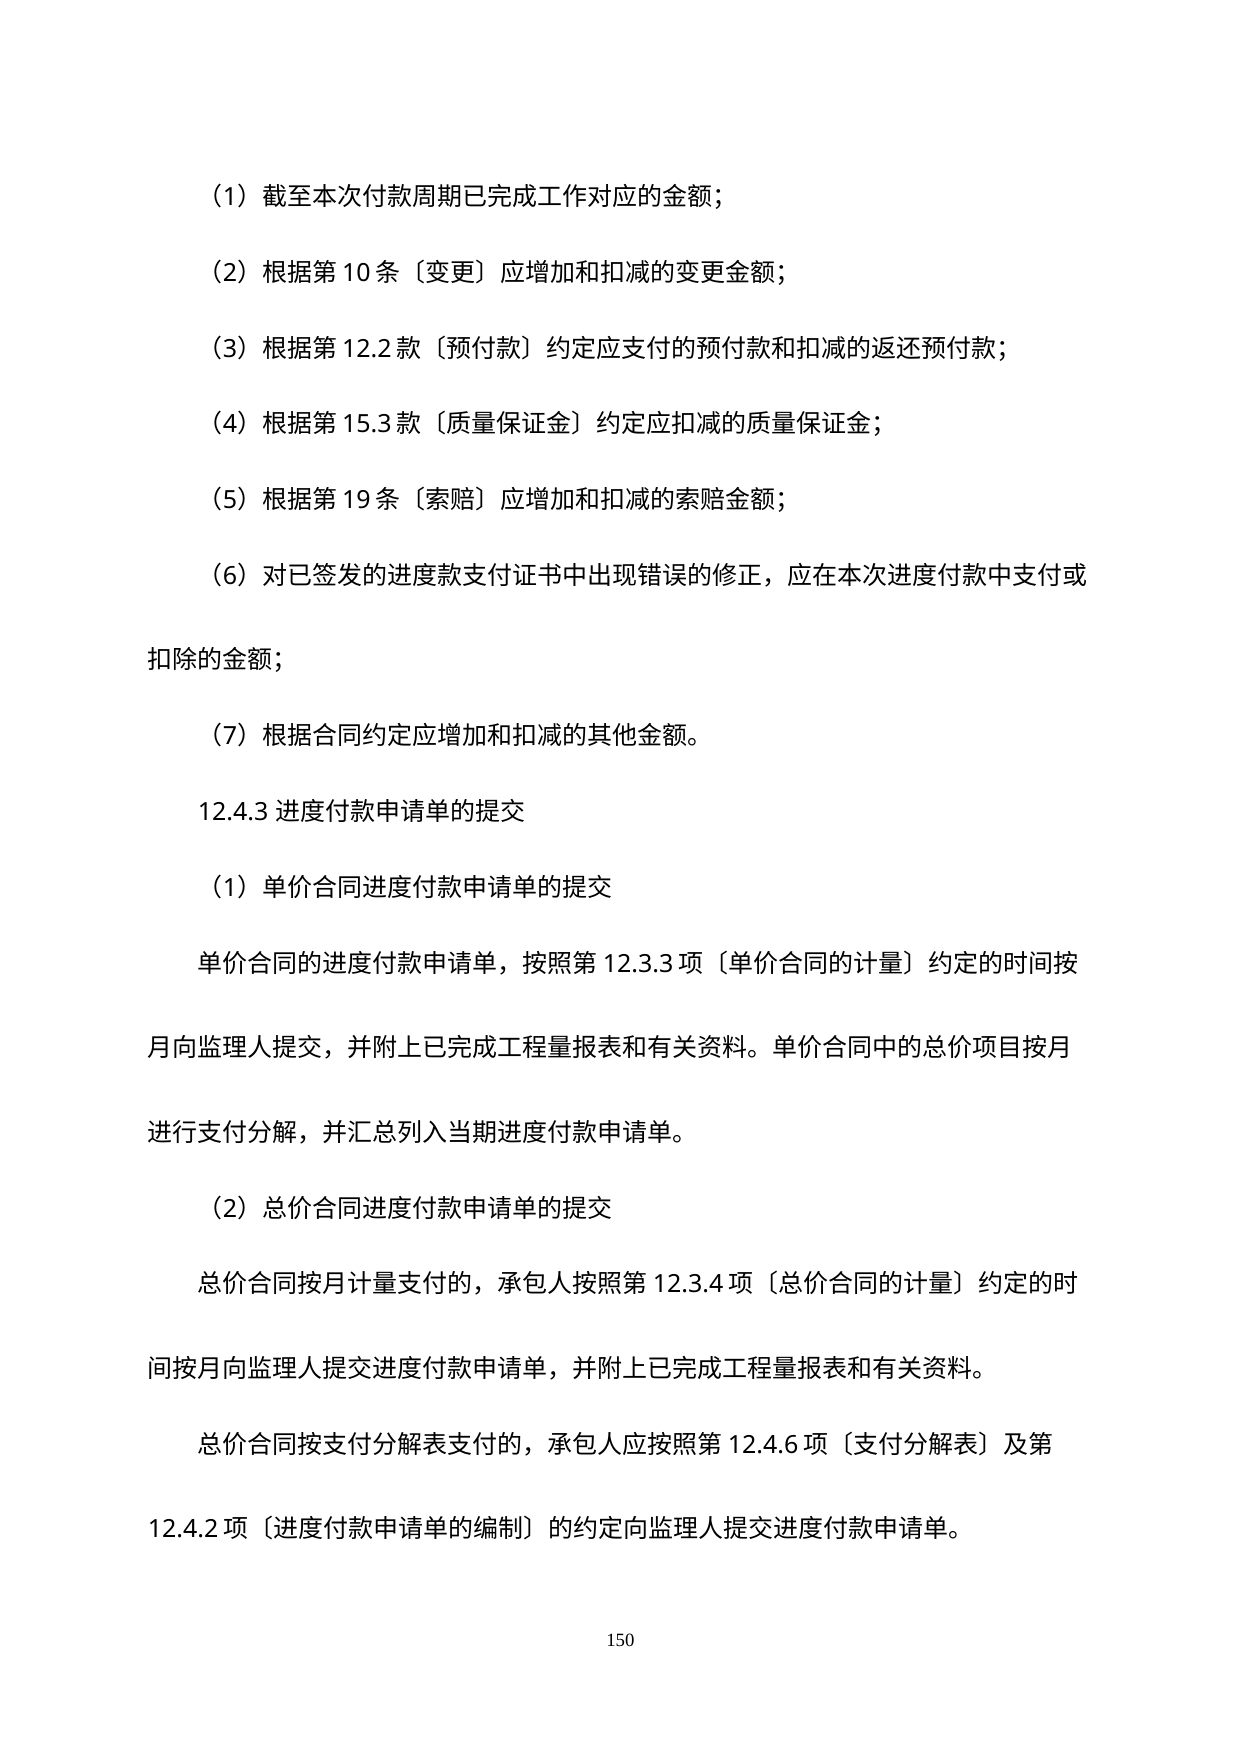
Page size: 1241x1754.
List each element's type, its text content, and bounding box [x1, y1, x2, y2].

text （6）对已签发的进度款支付证书中出现错误的修正，应在本次进度付款中支付或扣除的金额； [148, 541, 1093, 691]
text （1）单价合同进度付款申请单的提交 [148, 853, 1093, 918]
text （1）截至本次付款周期已完成工作对应的金额； [148, 162, 1093, 227]
text 总价合同按支付分解表支付的，承包人应按照第12.4.6项〔支付分解表〕及第12.4.2项〔进度付款申请单的编制〕的约定向监理人提交进度付款申请单。 [148, 1410, 1093, 1559]
text （2）根据第10条〔变更〕应增加和扣减的变更金额； [148, 238, 1093, 303]
text （5）根据第19条〔索赔〕应增加和扣减的索赔金额； [148, 465, 1093, 530]
text （7）根据合同约定应增加和扣减的其他金额。 [148, 701, 1093, 766]
text （4）根据第15.3款〔质量保证金〕约定应扣减的质量保证金； [148, 389, 1093, 454]
text 12.4.3 进度付款申请单的提交 [148, 777, 1093, 842]
text 总价合同按月计量支付的，承包人按照第12.3.4项〔总价合同的计量〕约定的时间按月向监理人提交进度付款申请单，并附上已完成工程量报表和有关资料。 [148, 1249, 1093, 1399]
text （2）总价合同进度付款申请单的提交 [148, 1174, 1093, 1239]
text 单价合同的进度付款申请单，按照第12.3.3项〔单价合同的计量〕约定的时间按月向监理人提交，并附上已完成工程量报表和有关资料。单价合同中的总价项目按月进行支付分解，并汇总列入当期进度付款申请单。 [148, 929, 1093, 1163]
text （3）根据第12.2款〔预付款〕约定应支付的预付款和扣减的返还预付款； [148, 314, 1093, 379]
